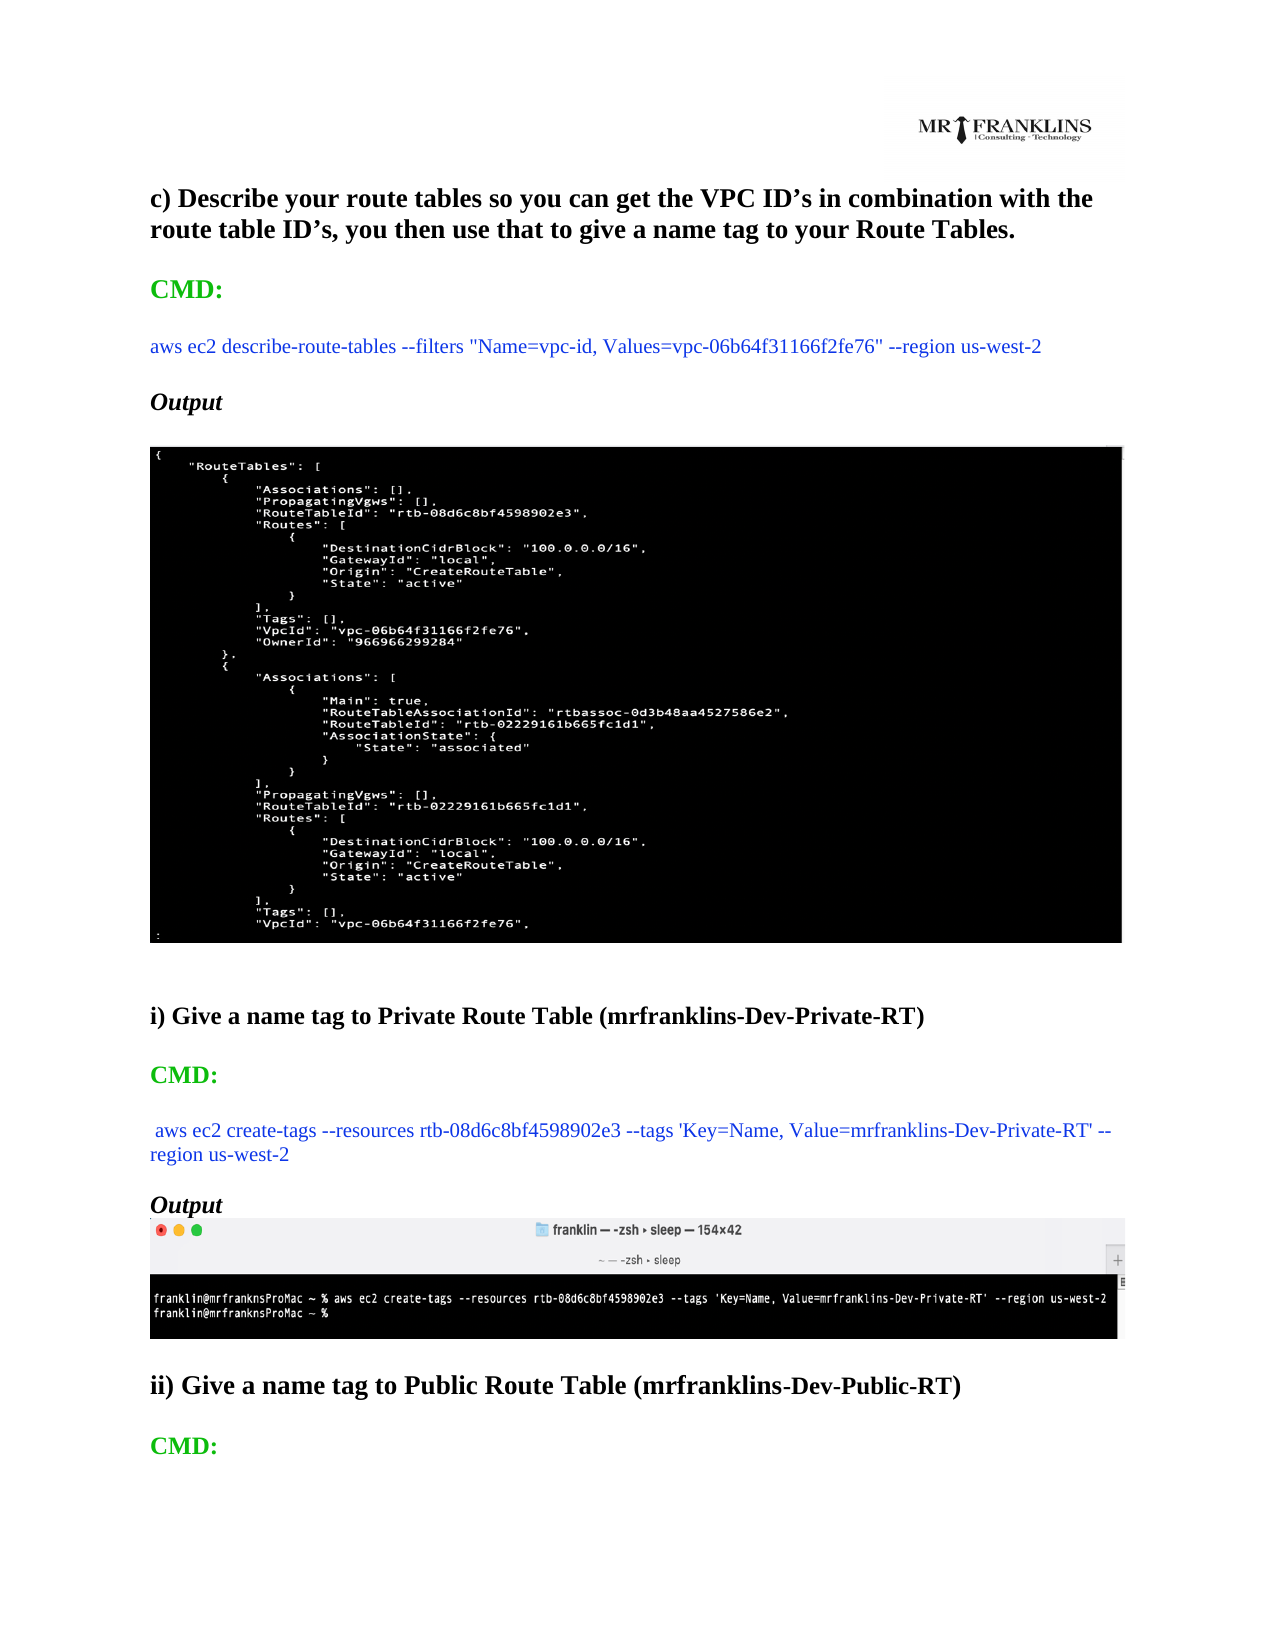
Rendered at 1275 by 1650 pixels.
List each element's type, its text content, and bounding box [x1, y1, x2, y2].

text CMD:​ ​ [150, 273, 1125, 304]
text i) Give a name tag to Private Route Table (mrfranklins-Dev-Private-RT​) [150, 1001, 1125, 1060]
text aws ec2 describe-route-tables --filters "Name=vpc-id, Values=vpc-06b64f31166f2fe76" --region us-west-2 [150, 334, 1125, 358]
picture [150, 445, 1125, 943]
text c) Describe your route tables so you can get the VPC ID’s in combination with the route table ID’s, you then use that to give a name tag to your Route Tables. [150, 182, 1125, 244]
text ii) Give a name tag to Public Route Table (mrfranklins-Dev-Public-RT​) [150, 1369, 1125, 1431]
text CMD​:​ [150, 1060, 1125, 1089]
text CMD:​ [150, 1431, 1125, 1460]
picture [150, 1218, 1125, 1339]
text ​ aws ec2 create-tags --resources rtb-08d6c8bf4598902e3 --tags 'Key=Name, Value=mrfranklins-Dev-Private-RT' --region us-west-2 [150, 1118, 1125, 1166]
text Output [150, 387, 1125, 416]
text Output [150, 1190, 1125, 1218]
picture [883, 75, 1125, 182]
